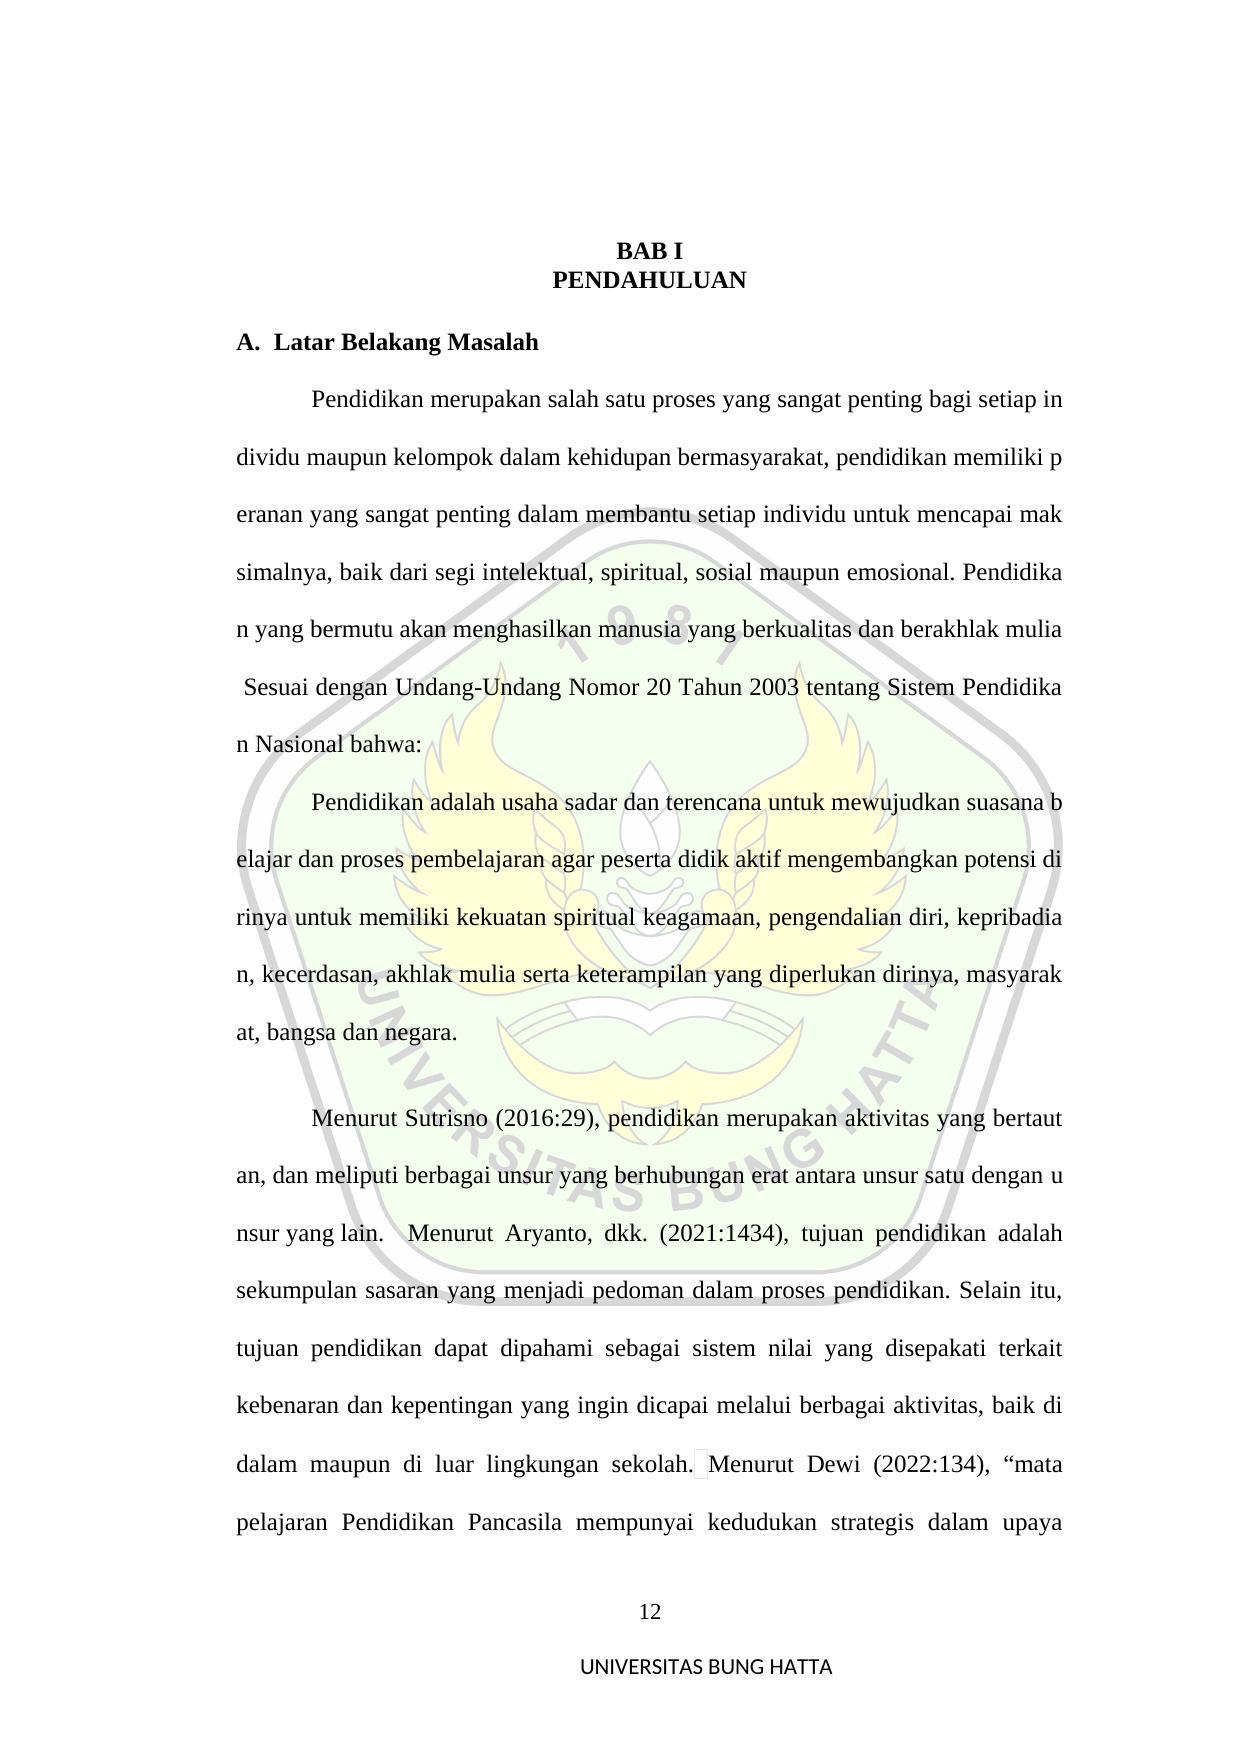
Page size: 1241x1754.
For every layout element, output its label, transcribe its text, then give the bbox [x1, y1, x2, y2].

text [236, 1103, 1063, 1536]
text Pendidikan merupakan salah satu proses yang sangat penting bagi setiap individu maupun kelompok dalam kehidupan bermasyarakat, pendidikan memiliki peranan yang sangat penting dalam membantu setiap individu untuk mencapai maksimalnya, baik dari segi intelektual, spiritual, sosial maupun emosional. Pendidikan yang bermutu akan menghasilkan manusia yang berkualitas dan berakhlak mulia. Sesuai dengan Undang-Undang Nomor 20 Tahun 2003 tentang Sistem Pendidikan Nasional bahwa: [236, 384, 1063, 758]
text BAB I [236, 236, 1063, 265]
subtitle Latar Belakang Masalah [236, 327, 1063, 355]
text Pendidikan adalah usaha sadar dan terencana untuk mewujudkan suasana belajar dan proses pembelajaran agar peserta didik aktif mengembangkan potensi dirinya untuk memiliki kekuatan spiritual keagamaan, pengendalian diri, kepribadian, kecerdasan, akhlak mulia serta keterampilan yang diperlukan dirinya, masyarakat, bangsa dan negara. [236, 787, 1063, 1045]
text PENDAHULUAN [236, 265, 1063, 294]
